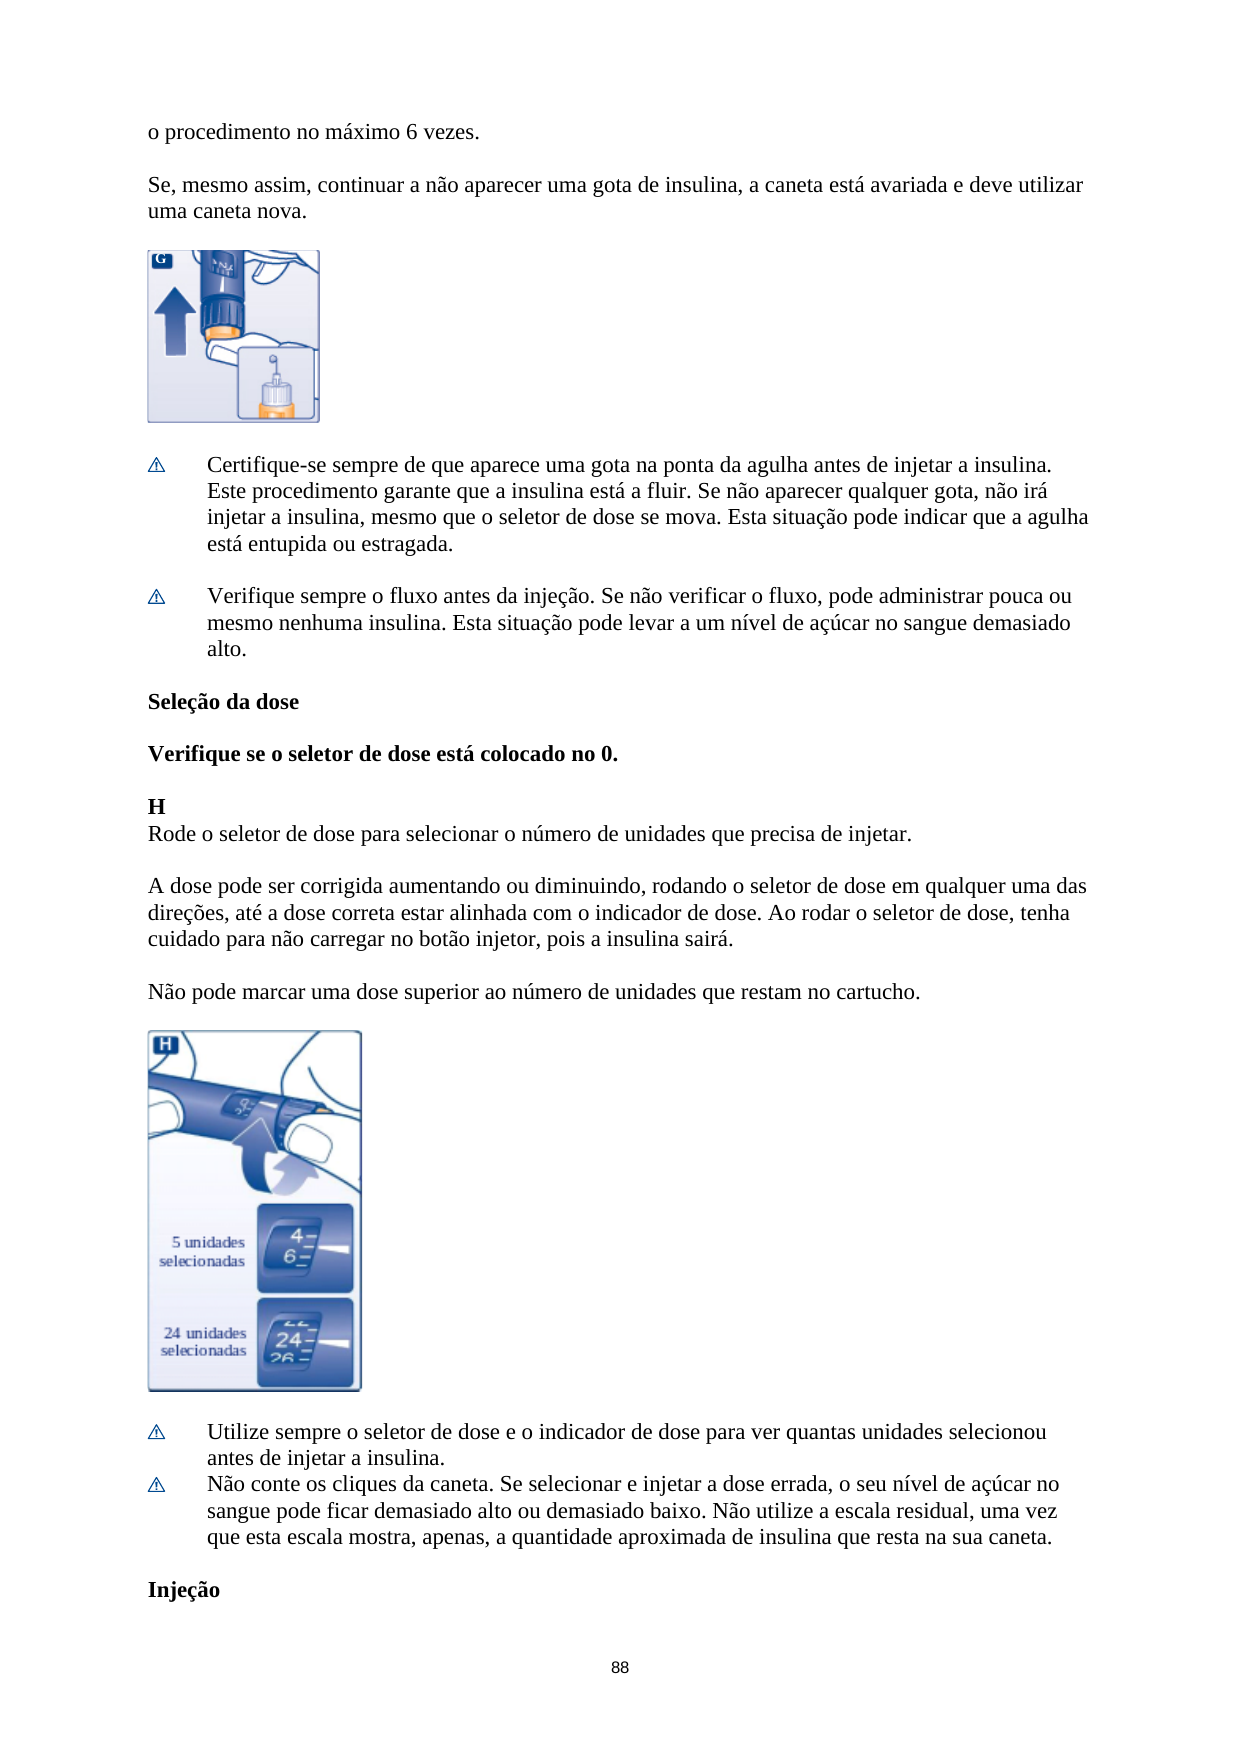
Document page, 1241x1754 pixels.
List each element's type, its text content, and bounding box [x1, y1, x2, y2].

text Seleção da dose [148, 688, 1092, 714]
text Não conte os cliques da caneta. Se selecionar e injetar a dose errada, o seu nível de açúcar no sangue pode ficar demasiado alto ou demasiado baixo. Não utilize a escala residual, uma vez que esta escala mostra, apenas, a quantidade aproximada de insulina que resta na sua caneta. [148, 1471, 1092, 1549]
text A dose pode ser corrigida aumentando ou diminuindo, rodando o seletor de dose em qualquer uma das direções, até a dose correta estar alinhada com o indicador de dose. Ao rodar o seletor de dose, tenha cuidado para não carregar no botão injetor, pois a insulina sairá. [148, 872, 1092, 951]
text Injeção [148, 1576, 1092, 1602]
text Certifique-se sempre de que aparece uma gota na ponta da agulha antes de injetar a insulina. Este procedimento garante que a insulina está a fluir. Se não aparecer qualquer gota, não irá injetar a insulina, mesmo que o seletor de dose se mova. Esta situação pode indicar que a agulha está entupida ou estragada. [148, 451, 1092, 556]
text Não pode marcar uma dose superior ao número de unidades que restam no cartucho. [148, 978, 1092, 1004]
text Verifique se o seletor de dose está colocado no 0. [148, 741, 1092, 767]
text Rode o seletor de dose para selecionar o número de unidades que precisa de injetar. [148, 819, 1092, 846]
text H [148, 793, 1092, 819]
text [148, 118, 1092, 144]
text Se, mesmo assim, continuar a não aparecer uma gota de insulina, a caneta está avariada e deve utilizar uma caneta nova. [148, 171, 1092, 223]
text Verifique sempre o fluxo antes da injeção. Se não verificar o fluxo, pode administrar pouca ou mesmo nenhuma insulina. Esta situação pode levar a um nível de açúcar no sangue demasiado alto. [148, 582, 1092, 661]
text Utilize sempre o seletor de dose e o indicador de dose para ver quantas unidades selecionou antes de injetar a insulina. [148, 1418, 1092, 1471]
